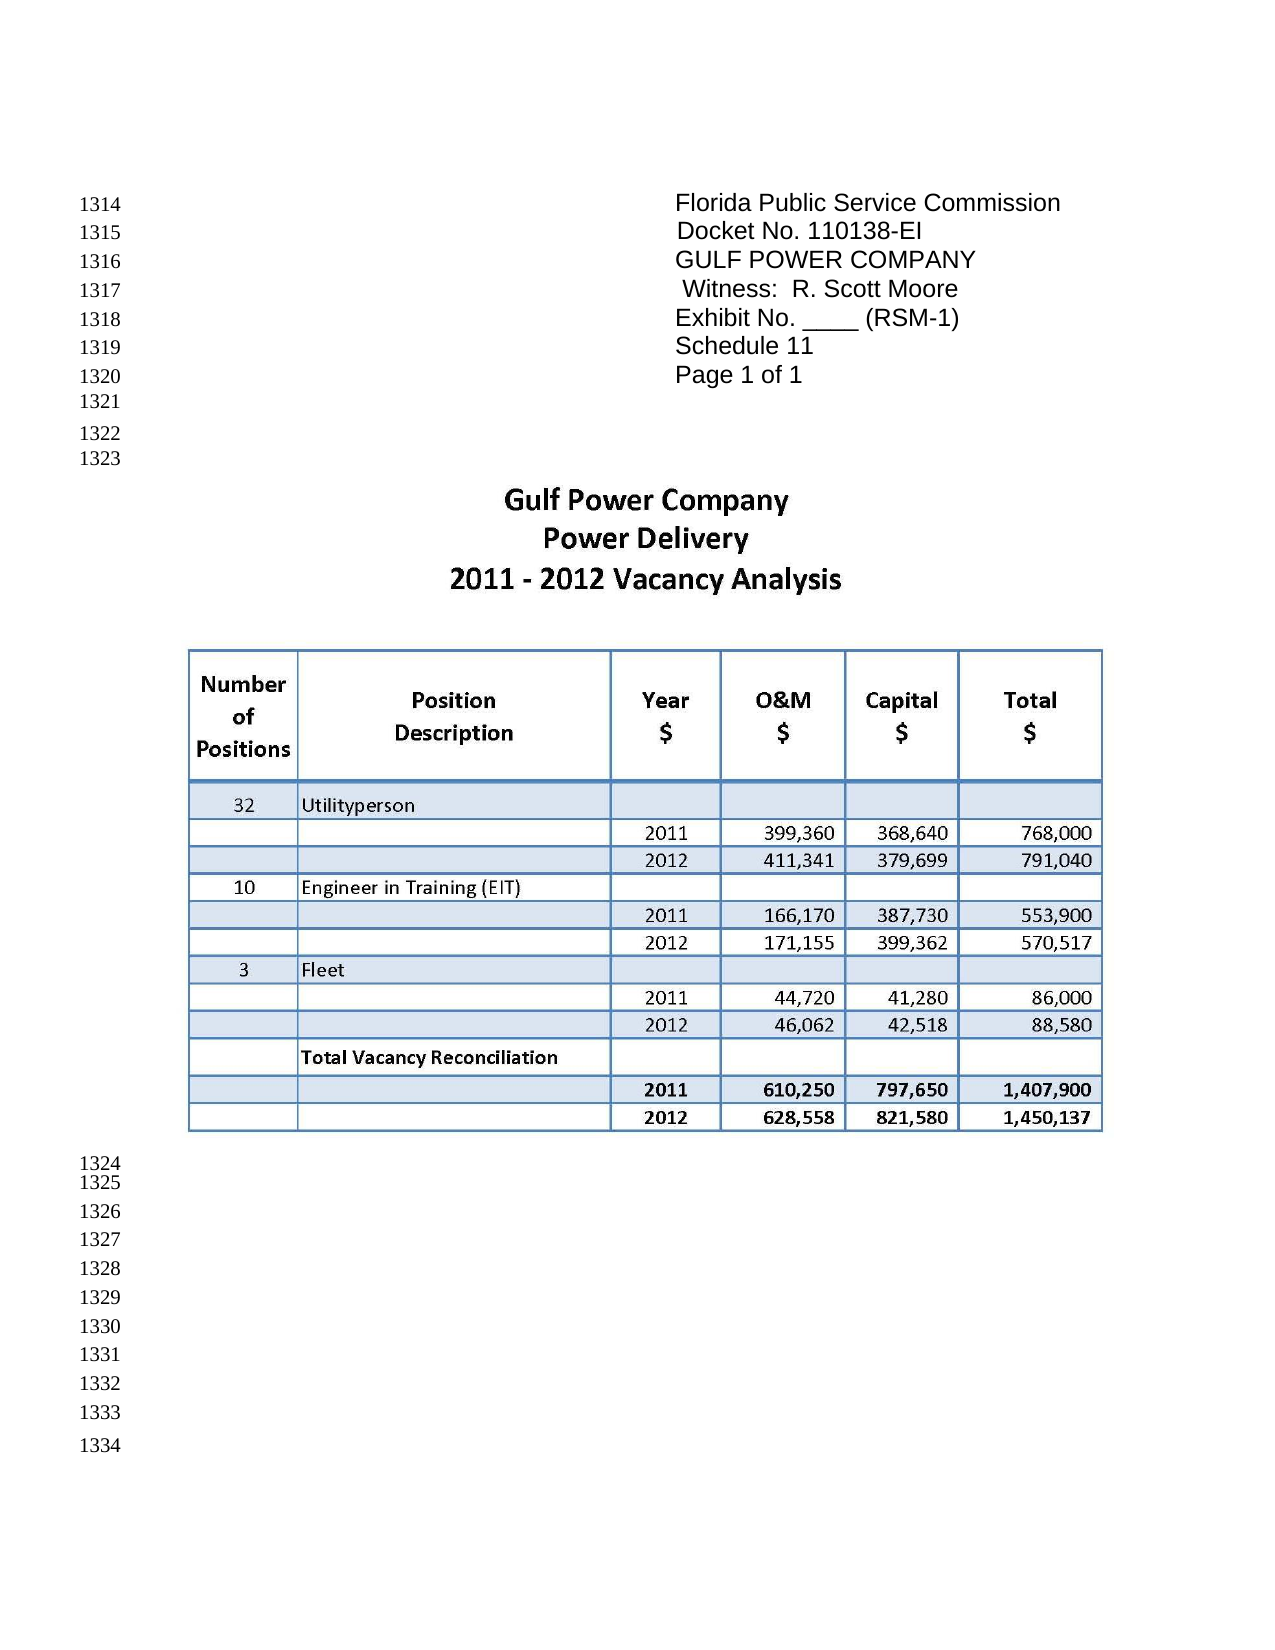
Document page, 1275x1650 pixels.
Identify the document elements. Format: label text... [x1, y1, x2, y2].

text Page 1 of 1 [150, 360, 1125, 389]
text Florida Public Service Commission [150, 187, 1256, 216]
text GULF POWER COMPANY [150, 245, 1125, 274]
picture [150, 475, 1125, 1170]
text Schedule 11 [150, 331, 1125, 360]
text Docket No. 110138-EI [150, 216, 1125, 245]
text Exhibit No. ____ (RSM-1) [150, 302, 1125, 331]
text Witness: R. Scott Moore [150, 274, 1125, 302]
